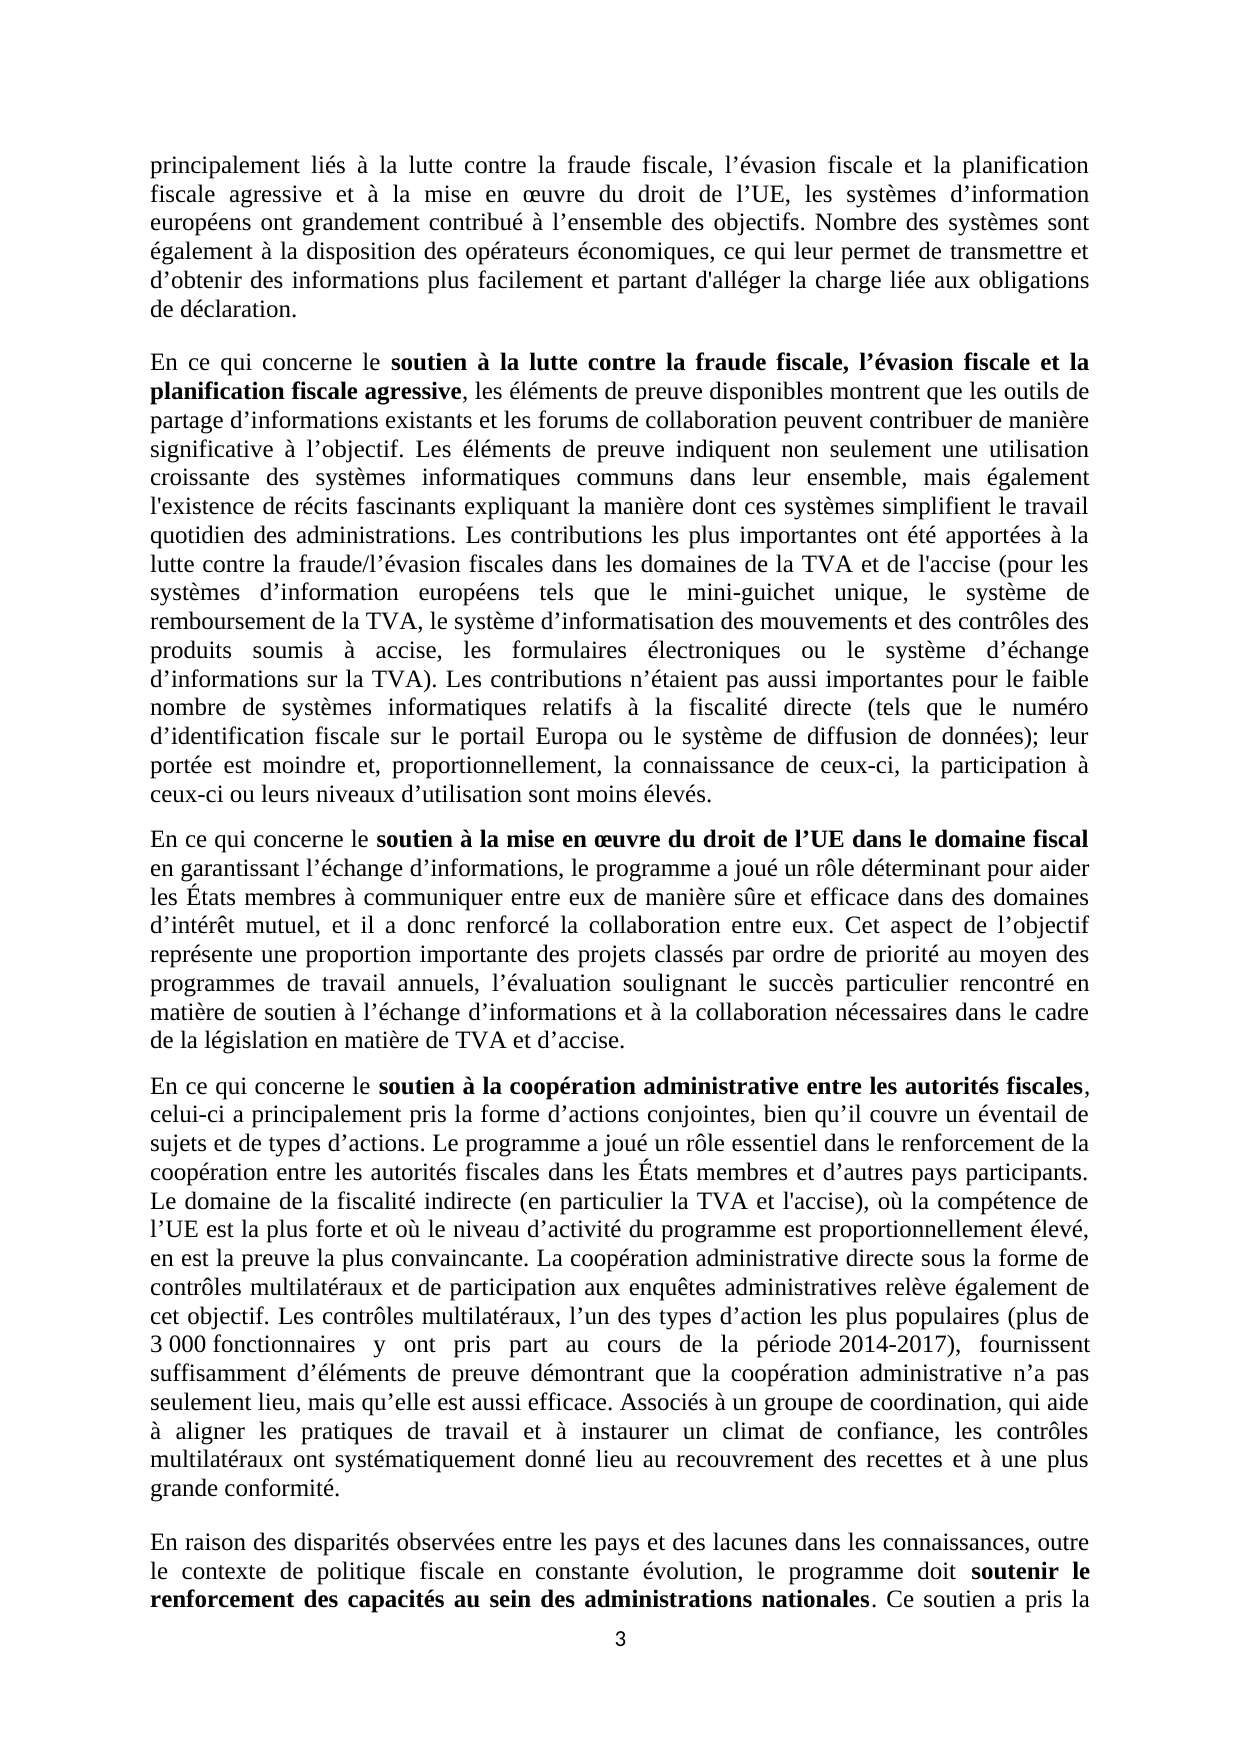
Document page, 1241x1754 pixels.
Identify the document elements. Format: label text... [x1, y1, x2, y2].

text En ce qui concerne le soutien à la coopération administrative entre les autorités fiscales, celui-ci a principalement pris la forme d’actions conjointes, bien qu’il couvre un éventail de sujets et de types d’actions. Le programme a joué un rôle essentiel dans le renforcement de la coopération entre les autorités fiscales dans les États membres et d’autres pays participants. Le domaine de la fiscalité indirecte (en particulier la TVA et l'accise), où la compétence de l’UE est la plus forte et où le niveau d’activité du programme est proportionnellement élevé, en est la preuve la plus convaincante. La coopération administrative directe sous la forme de contrôles multilatéraux et de participation aux enquêtes administratives relève également de cet objectif. Les contrôles multilatéraux, l’un des types d’action les plus populaires (plus de 3 000 fonctionnaires y ont pris part au cours de la période 2014-2017), fournissent suffisamment d’éléments de preuve démontrant que la coopération administrative n’a pas seulement lieu, mais qu’elle est aussi efficace. Associés à un groupe de coordination, qui aide à aligner les pratiques de travail et à instaurer un climat de confiance, les contrôles multilatéraux ont systématiquement donné lieu au recouvrement des recettes et à une plus grande conformité. [150, 1071, 1090, 1502]
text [150, 150, 1090, 322]
text En ce qui concerne le soutien à la lutte contre la fraude fiscale, l’évasion fiscale et la planification fiscale agressive, les éléments de preuve disponibles montrent que les outils de partage d’informations existants et les forums de collaboration peuvent contribuer de manière significative à l’objectif. Les éléments de preuve indiquent non seulement une utilisation croissante des systèmes informatiques communs dans leur ensemble, mais également l'existence de récits fascinants expliquant la manière dont ces systèmes simplifient le travail quotidien des administrations. Les contributions les plus importantes ont été apportées à la lutte contre la fraude/l’évasion fiscales dans les domaines de la TVA et de l'accise (pour les systèmes d’information européens tels que le mini-guichet unique, le système de remboursement de la TVA, le système d’informatisation des mouvements et des contrôles des produits soumis à accise, les formulaires électroniques ou le système d’échange d’informations sur la TVA). Les contributions n’étaient pas aussi importantes pour le faible nombre de systèmes informatiques relatifs à la fiscalité directe (tels que le numéro d’identification fiscale sur le portail Europa ou le système de diffusion de données); leur portée est moindre et, proportionnellement, la connaissance de ceux-ci, la participation à ceux-ci ou leurs niveaux d’utilisation sont moins élevés. [150, 347, 1090, 807]
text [150, 1527, 1090, 1613]
text En ce qui concerne le soutien à la mise en œuvre du droit de l’UE dans le domaine fiscal en garantissant l’échange d’informations, le programme a joué un rôle déterminant pour aider les États membres à communiquer entre eux de manière sûre et efficace dans des domaines d’intérêt mutuel, et il a donc renforcé la collaboration entre eux. Cet aspect de l’objectif représente une proportion importante des projets classés par ordre de priorité au moyen des programmes de travail annuels, l’évaluation soulignant le succès particulier rencontré en matière de soutien à l’échange d’informations et à la collaboration nécessaires dans le cadre de la législation en matière de TVA et d’accise. [150, 824, 1090, 1054]
